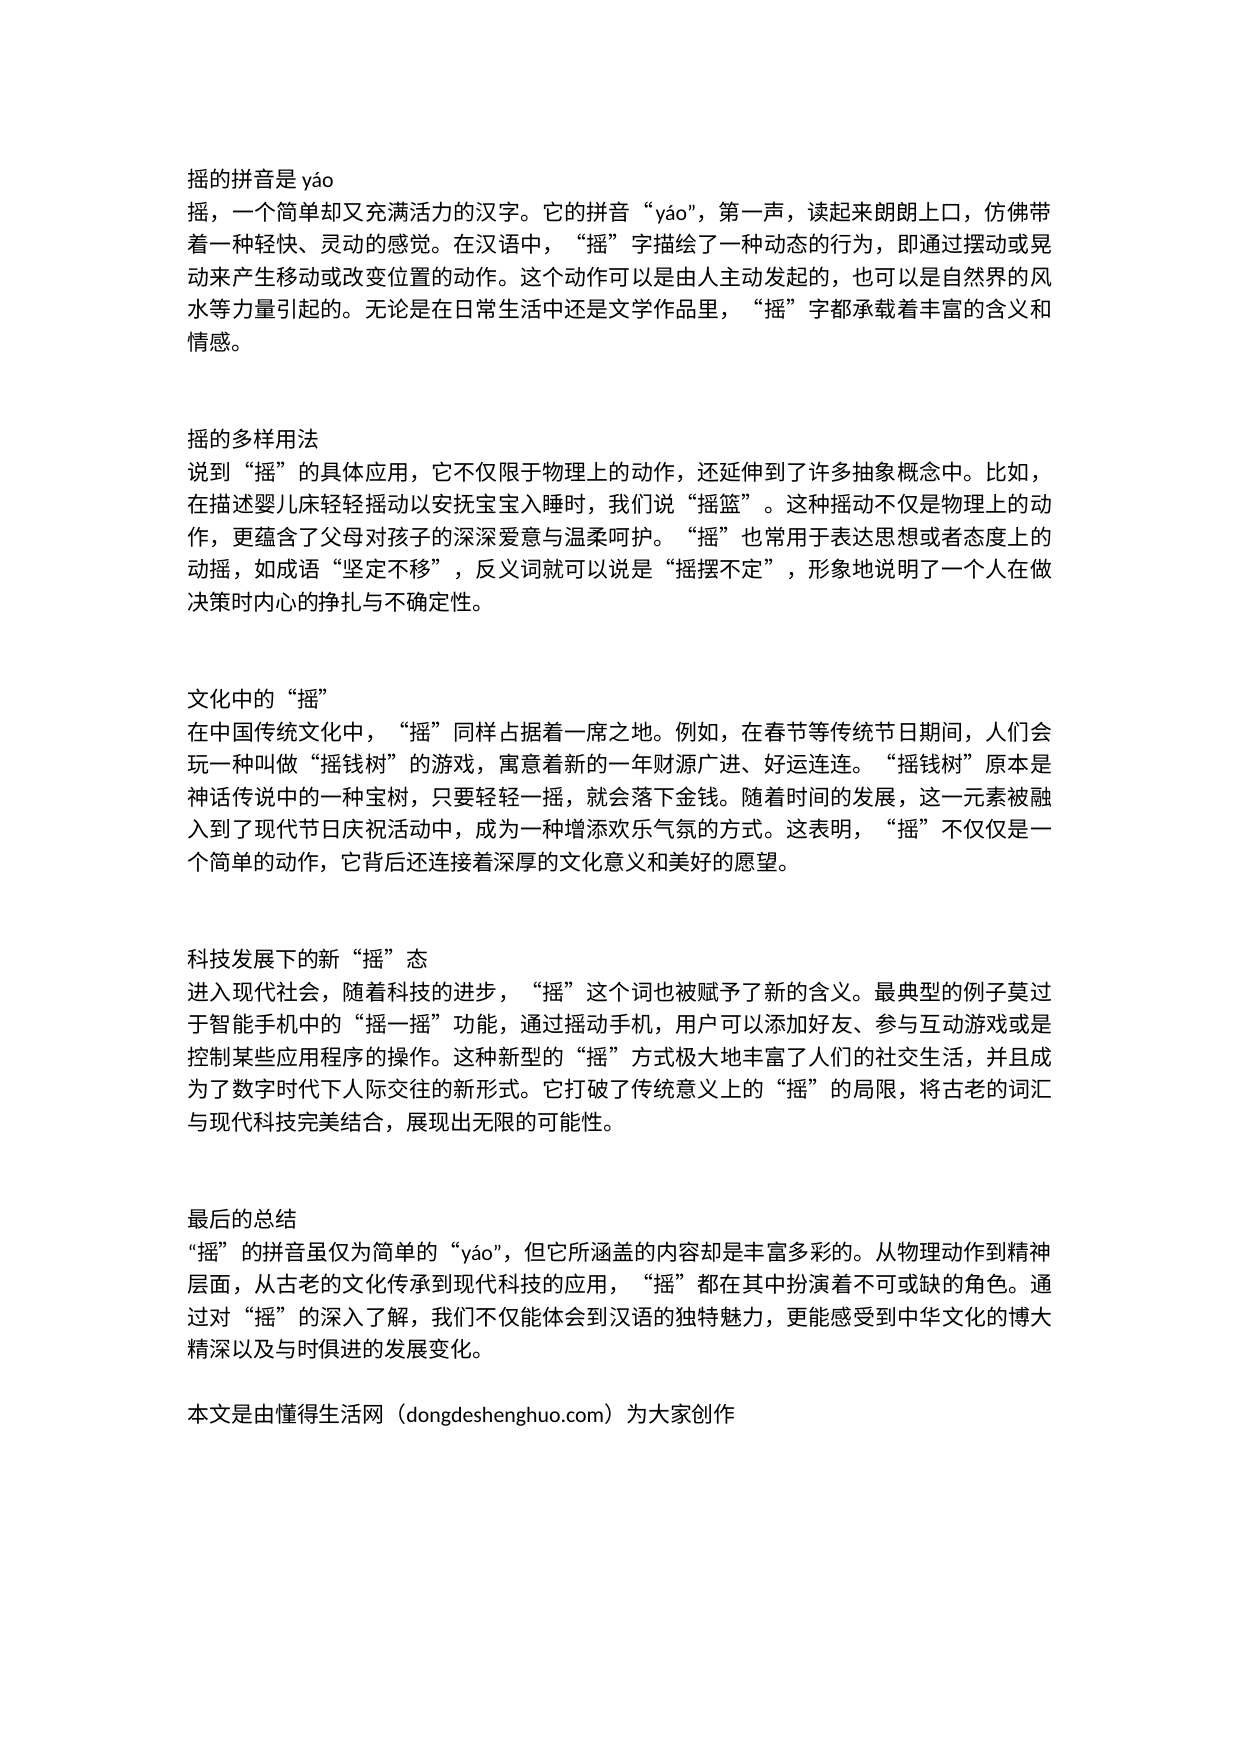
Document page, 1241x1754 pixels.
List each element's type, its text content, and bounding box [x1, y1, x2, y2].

text 科技发展下的新“摇”态 [187, 942, 1053, 974]
text 在中国传统文化中，“摇”同样占据着一席之地。例如，在春节等传统节日期间，人们会玩一种叫做“摇钱树”的游戏，寓意着新的一年财源广进、好运连连。“摇钱树”原本是神话传说中的一种宝树，只要轻轻一摇，就会落下金钱。随着时间的发展，这一元素被融入到了现代节日庆祝活动中，成为一种增添欢乐气氛的方式。这表明，“摇”不仅仅是一个简单的动作，它背后还连接着深厚的文化意义和美好的愿望。 [187, 714, 1053, 877]
text 摇，一个简单却又充满活力的汉字。它的拼音“yáo”，第一声，读起来朗朗上口，仿佛带着一种轻快、灵动的感觉。在汉语中，“摇”字描绘了一种动态的行为，即通过摆动或晃动来产生移动或改变位置的动作。这个动作可以是由人主动发起的，也可以是自然界的风、水等力量引起的。无论是在日常生活中还是文学作品里，“摇”字都承载着丰富的含义和情感。 [187, 194, 1053, 357]
text 文化中的“摇” [187, 682, 1053, 714]
text 本文是由懂得生活网（dongdeshenghuo.com）为大家创作 [187, 1397, 1053, 1429]
text 摇的拼音是 yáo [187, 162, 1053, 194]
text 最后的总结 [187, 1202, 1053, 1234]
text 说到“摇”的具体应用，它不仅限于物理上的动作，还延伸到了许多抽象概念中。比如，在描述婴儿床轻轻摇动以安抚宝宝入睡时，我们说“摇篮”。这种摇动不仅是物理上的动作，更蕴含了父母对孩子的深深爱意与温柔呵护。“摇”也常用于表达思想或者态度上的动摇，如成语“坚定不移”，反义词就可以说是“摇摆不定”，形象地说明了一个人在做决策时内心的挣扎与不确定性。 [187, 454, 1053, 617]
text “摇”的拼音虽仅为简单的“yáo”，但它所涵盖的内容却是丰富多彩的。从物理动作到精神层面，从古老的文化传承到现代科技的应用，“摇”都在其中扮演着不可或缺的角色。通过对“摇”的深入了解，我们不仅能体会到汉语的独特魅力，更能感受到中华文化的博大精深以及与时俱进的发展变化。 [187, 1234, 1053, 1364]
text 摇的多样用法 [187, 422, 1053, 454]
text 进入现代社会，随着科技的进步，“摇”这个词也被赋予了新的含义。最典型的例子莫过于智能手机中的“摇一摇”功能，通过摇动手机，用户可以添加好友、参与互动游戏或是控制某些应用程序的操作。这种新型的“摇”方式极大地丰富了人们的社交生活，并且成为了数字时代下人际交往的新形式。它打破了传统意义上的“摇”的局限，将古老的词汇与现代科技完美结合，展现出无限的可能性。 [187, 974, 1053, 1137]
